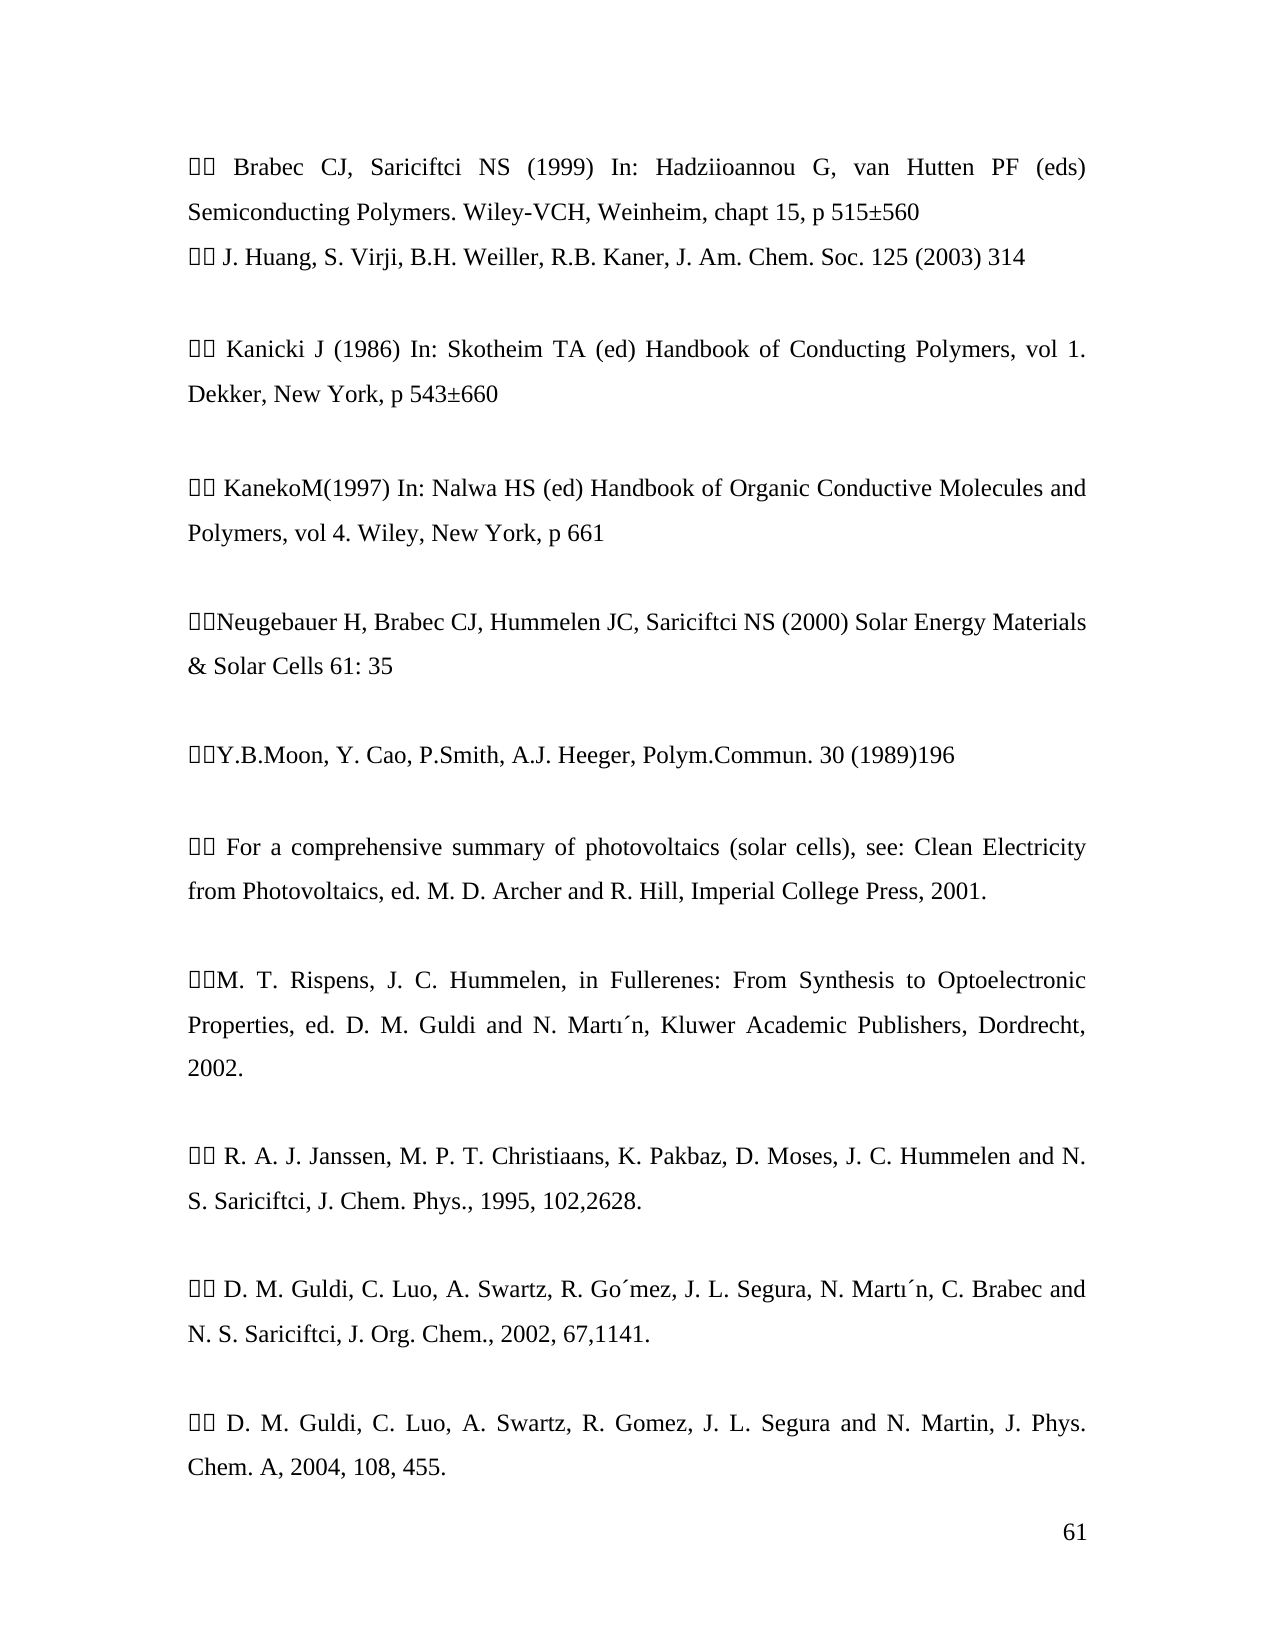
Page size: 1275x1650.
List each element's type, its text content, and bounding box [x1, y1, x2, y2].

text  D. M. Guldi, C. Luo, A. Swartz, R. Gomez, J. L. Segura and N. Martin, J. Phys. Chem. A, 2004, 108, 455. [187, 1406, 1087, 1481]
text  R. A. J. Janssen, M. P. T. Christiaans, K. Pakbaz, D. Moses, J. C. Hummelen and N. S. Sariciftci, J. Chem. Phys., 1995, 102,2628. [187, 1139, 1087, 1215]
text Y.B.Moon, Y. Cao, P.Smith, A.J. Heeger, Polym.Commun. 30 (1989)196 [187, 737, 1087, 770]
text M. T. Rispens, J. C. Hummelen, in Fullerenes: From Synthesis to Optoelectronic Properties, ed. D. M. Guldi and N. Martı´n, Kluwer Academic Publishers, Dordrecht, 2002. [187, 963, 1087, 1082]
text  Kanicki J (1986) In: Skotheim TA (ed) Handbook of Conducting Polymers, vol 1. , p 543±660 [187, 332, 1087, 408]
text  KanekoM(1997) In: Nalwa HS (ed) Handbook of Organic Conductive Molecules and Polymers, vol 4. Wiley, , p 661 [187, 471, 1087, 547]
text Neugebauer H, Brabec CJ, Hummelen JC, Sariciftci NS (2000) Solar Energy Materials & Solar Cells 61: 35 [187, 604, 1087, 680]
text  D. M. Guldi, C. Luo, A. Swartz, R. Go´mez, J. L. Segura, N. Martı´n, C. Brabec and N. S. Sariciftci, J. Org. Chem., 2002, 67,1141. [187, 1272, 1087, 1348]
text  J. Huang, S. Virji, B.H. Weiller, R.B. Kaner, J. Am. Chem. Soc. 125 (2003) 314 [187, 240, 1087, 273]
text  Brabec CJ, (1999) In: Hadziioannou G, van Hutten PF (eds) Semiconducting Polymers. Wiley-VCH, Weinheim, chapt 15, p 515±560 [187, 150, 1087, 226]
text  For a comprehensive summary of photovoltaics (solar cells), see: Clean Electricity from Photovoltaics, ed. M. D. Archer and R. Hill, Imperial College Press, 2001. [187, 829, 1087, 905]
